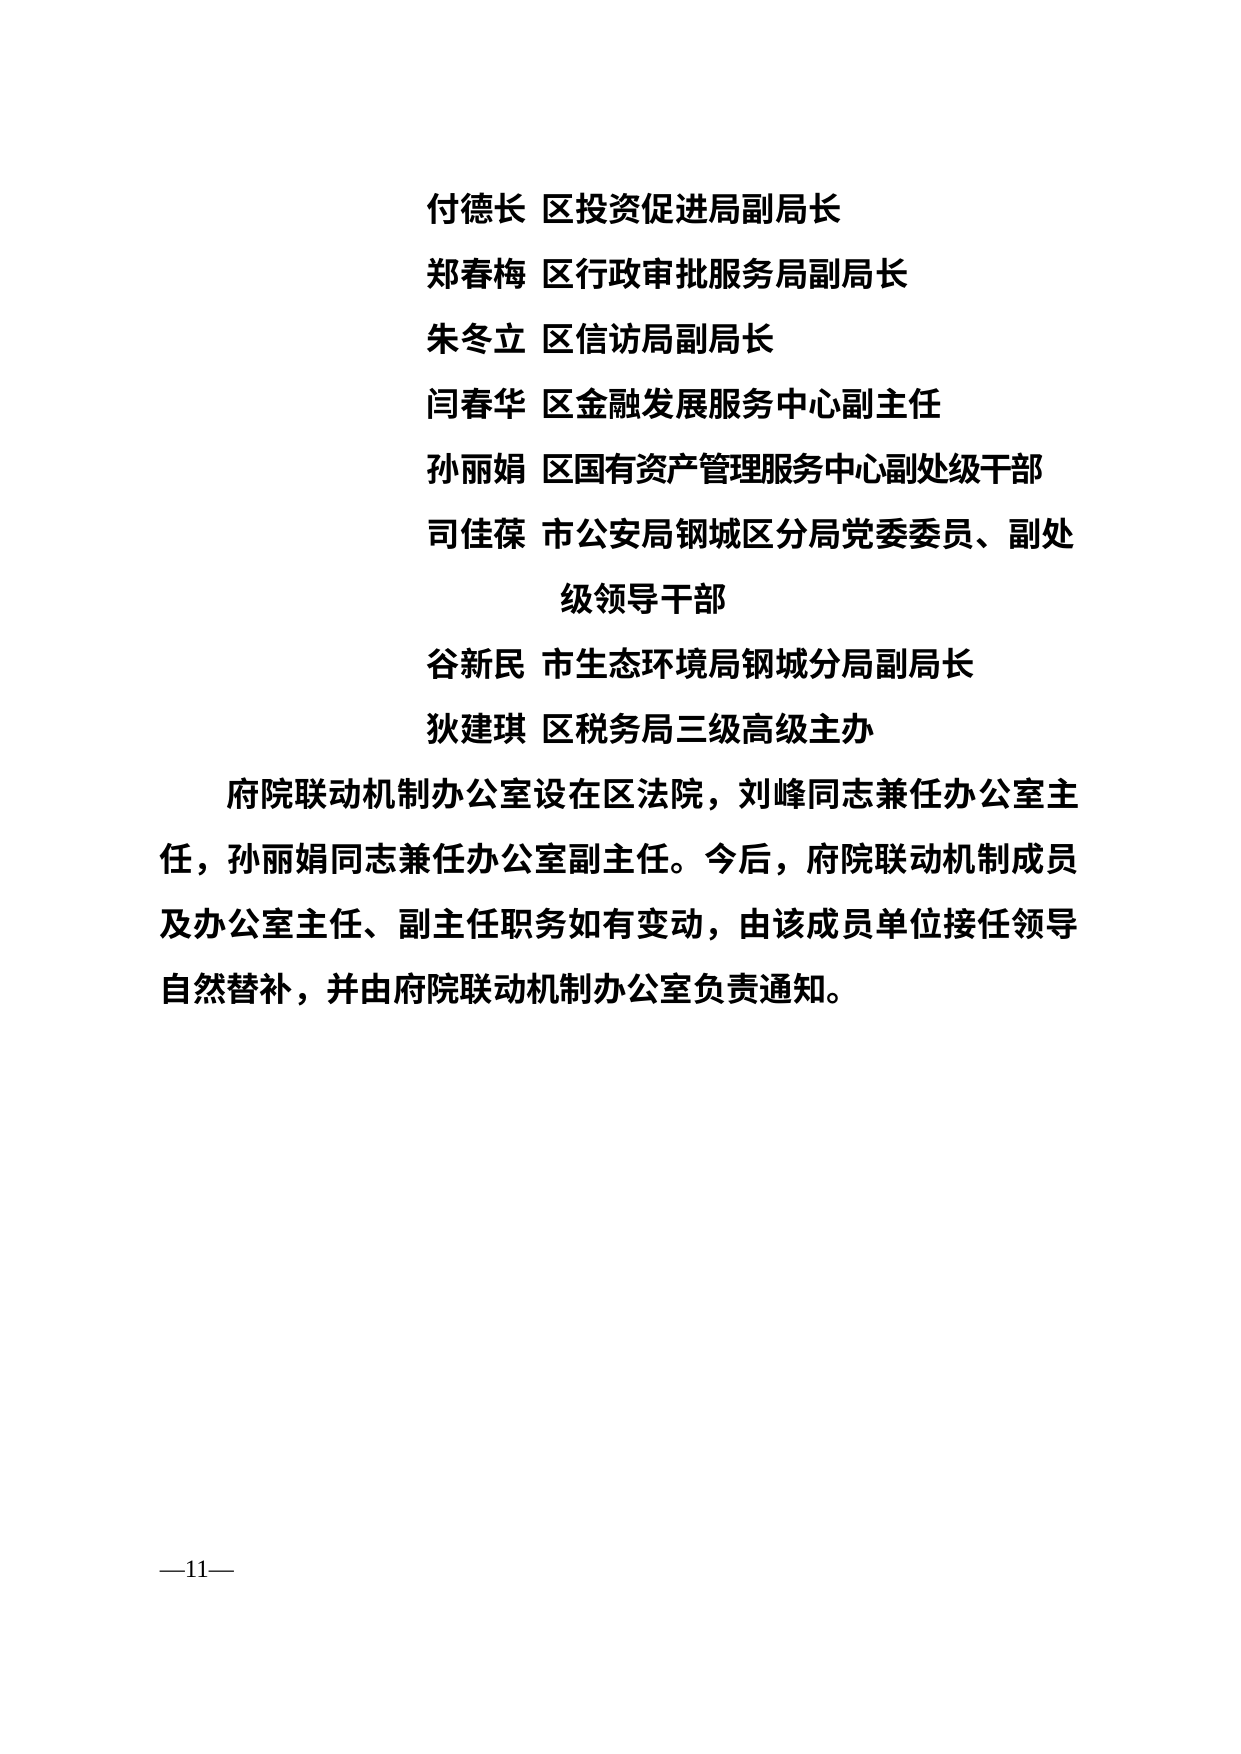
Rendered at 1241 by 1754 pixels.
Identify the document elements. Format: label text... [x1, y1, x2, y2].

text 孙丽娟 区国有资产管理服务中心副处级干部 [159, 434, 1081, 499]
text 郑春梅 区行政审批服务局副局长 [159, 239, 1081, 304]
text 司佳葆 市公安局钢城区分局党委委员、副处 [159, 499, 1081, 564]
text 闫春华 区金融发展服务中心副主任 [159, 369, 1081, 434]
text 狄建琪 区税务局三级高级主办 [159, 694, 1081, 759]
text 谷新民 市生态环境局钢城分局副局长 [159, 629, 1081, 694]
text 付德长 区投资促进局副局长 [159, 174, 1081, 239]
text 朱冬立 区信访局副局长 [159, 304, 1081, 369]
text 府院联动机制办公室设在区法院，刘峰同志兼任办公室主任，孙丽娟同志兼任办公室副主任。今后，府院联动机制成员及办公室主任、副主任职务如有变动，由该成员单位接任领导自然替补，并由府院联动机制办公室负责通知。 [159, 759, 1081, 1019]
text 级领导干部 [159, 564, 1081, 629]
